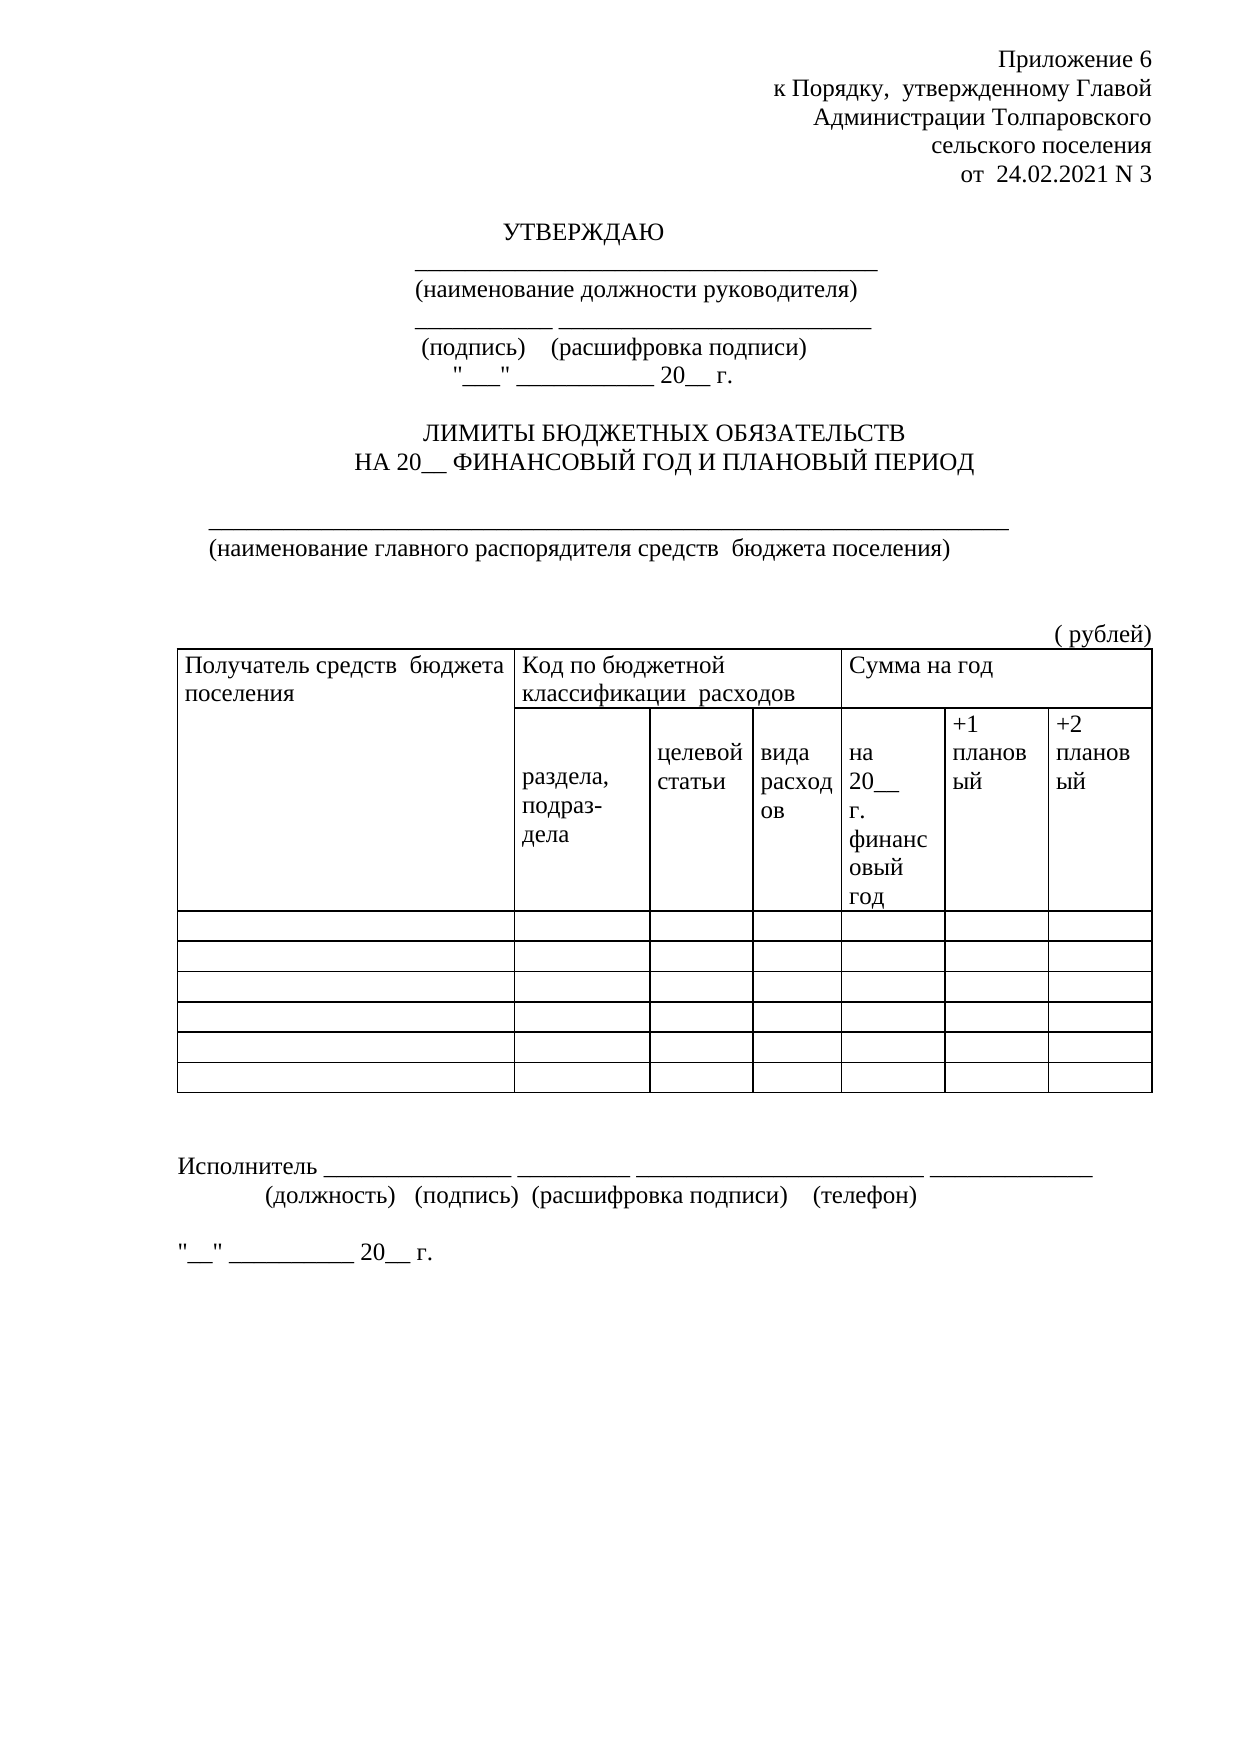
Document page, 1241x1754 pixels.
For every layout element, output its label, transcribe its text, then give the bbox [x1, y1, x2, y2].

table_cell [651, 942, 752, 971]
table_cell [842, 912, 944, 940]
table_cell [178, 1033, 514, 1062]
table_cell [178, 972, 514, 1001]
table_cell [754, 1033, 841, 1062]
table_cell [1049, 942, 1151, 971]
table_cell [842, 1003, 944, 1031]
table_cell [842, 972, 944, 1001]
text (подпись) (расшифровка подписи) [177, 332, 1152, 361]
text к Порядку, утвержденному Главой [177, 73, 1152, 102]
table_cell [842, 1033, 944, 1062]
text _____________________________________ [177, 246, 1152, 274]
table_cell [651, 1033, 752, 1062]
text сельского поселения [177, 131, 1152, 159]
table_cell [946, 1063, 1048, 1092]
table_cell [1049, 1033, 1151, 1062]
table_cell [651, 1063, 752, 1092]
table_cell [515, 942, 649, 971]
table_cell [178, 1003, 514, 1031]
text ________________________________________________________________ [177, 504, 1152, 533]
table_cell на 20__ г. финансовый год [842, 709, 944, 910]
table_cell [946, 912, 1048, 940]
text Исполнитель _______________ _________ _______________________ _____________ [177, 1151, 1152, 1180]
table_header Получатель средств бюджета поселения [178, 650, 514, 910]
table_cell [1049, 1003, 1151, 1031]
table_cell [515, 912, 649, 940]
text (наименование главного распорядителя средств бюджета поселения) [177, 533, 1152, 562]
table_cell [754, 972, 841, 1001]
table_cell [515, 1063, 649, 1092]
table_cell [1049, 972, 1151, 1001]
table_cell [946, 1003, 1048, 1031]
table_cell [754, 1003, 841, 1031]
text ЛИМИТЫ БЮДЖЕТНЫХ ОБЯЗАТЕЛЬСТВ [177, 418, 1152, 447]
table_cell [515, 972, 649, 1001]
table_cell +2 плановый [1049, 709, 1151, 910]
table_header Код по бюджетной классификации расходов [515, 650, 841, 707]
text Администрации Толпаровского [177, 102, 1152, 131]
table_cell [754, 942, 841, 971]
table_cell [178, 1063, 514, 1092]
table_cell [754, 912, 841, 940]
table_header Сумма на год [842, 650, 1151, 707]
table_cell +1 плановый [946, 709, 1048, 910]
table_cell [651, 912, 752, 940]
table_cell [1049, 912, 1151, 940]
text (наименование должности руководителя) [177, 274, 1152, 303]
text от 24.02.2021 N 3 [177, 159, 1152, 188]
table_cell [842, 1063, 944, 1092]
table_cell целевой статьи [651, 709, 752, 910]
table_cell [946, 942, 1048, 971]
text "___" ___________ 20__ г. [177, 361, 1152, 389]
text "__" __________ 20__ г. [177, 1237, 1152, 1266]
table_cell [178, 942, 514, 971]
table_cell [1049, 1063, 1151, 1092]
text НА 20__ ФИНАНСОВЫЙ ГОД И ПЛАНОВЫЙ ПЕРИОД [177, 447, 1152, 476]
table_cell [946, 972, 1048, 1001]
table_cell [754, 1063, 841, 1092]
text (должность) (подпись) (расшифровка подписи) (телефон) [177, 1180, 1152, 1208]
text ( рублей) [177, 619, 1152, 648]
table_cell [515, 1033, 649, 1062]
table_cell [515, 1003, 649, 1031]
text УТВЕРЖДАЮ [177, 217, 1152, 246]
table_cell [178, 912, 514, 940]
table_cell [651, 1003, 752, 1031]
table_cell [651, 972, 752, 1001]
table_cell [842, 942, 944, 971]
table_cell вида расходов [754, 709, 841, 910]
text Приложение 6 [177, 44, 1152, 73]
text ___________ _________________________ [177, 303, 1152, 332]
table_cell раздела, подраз- дела [515, 709, 649, 910]
table_cell [946, 1033, 1048, 1062]
